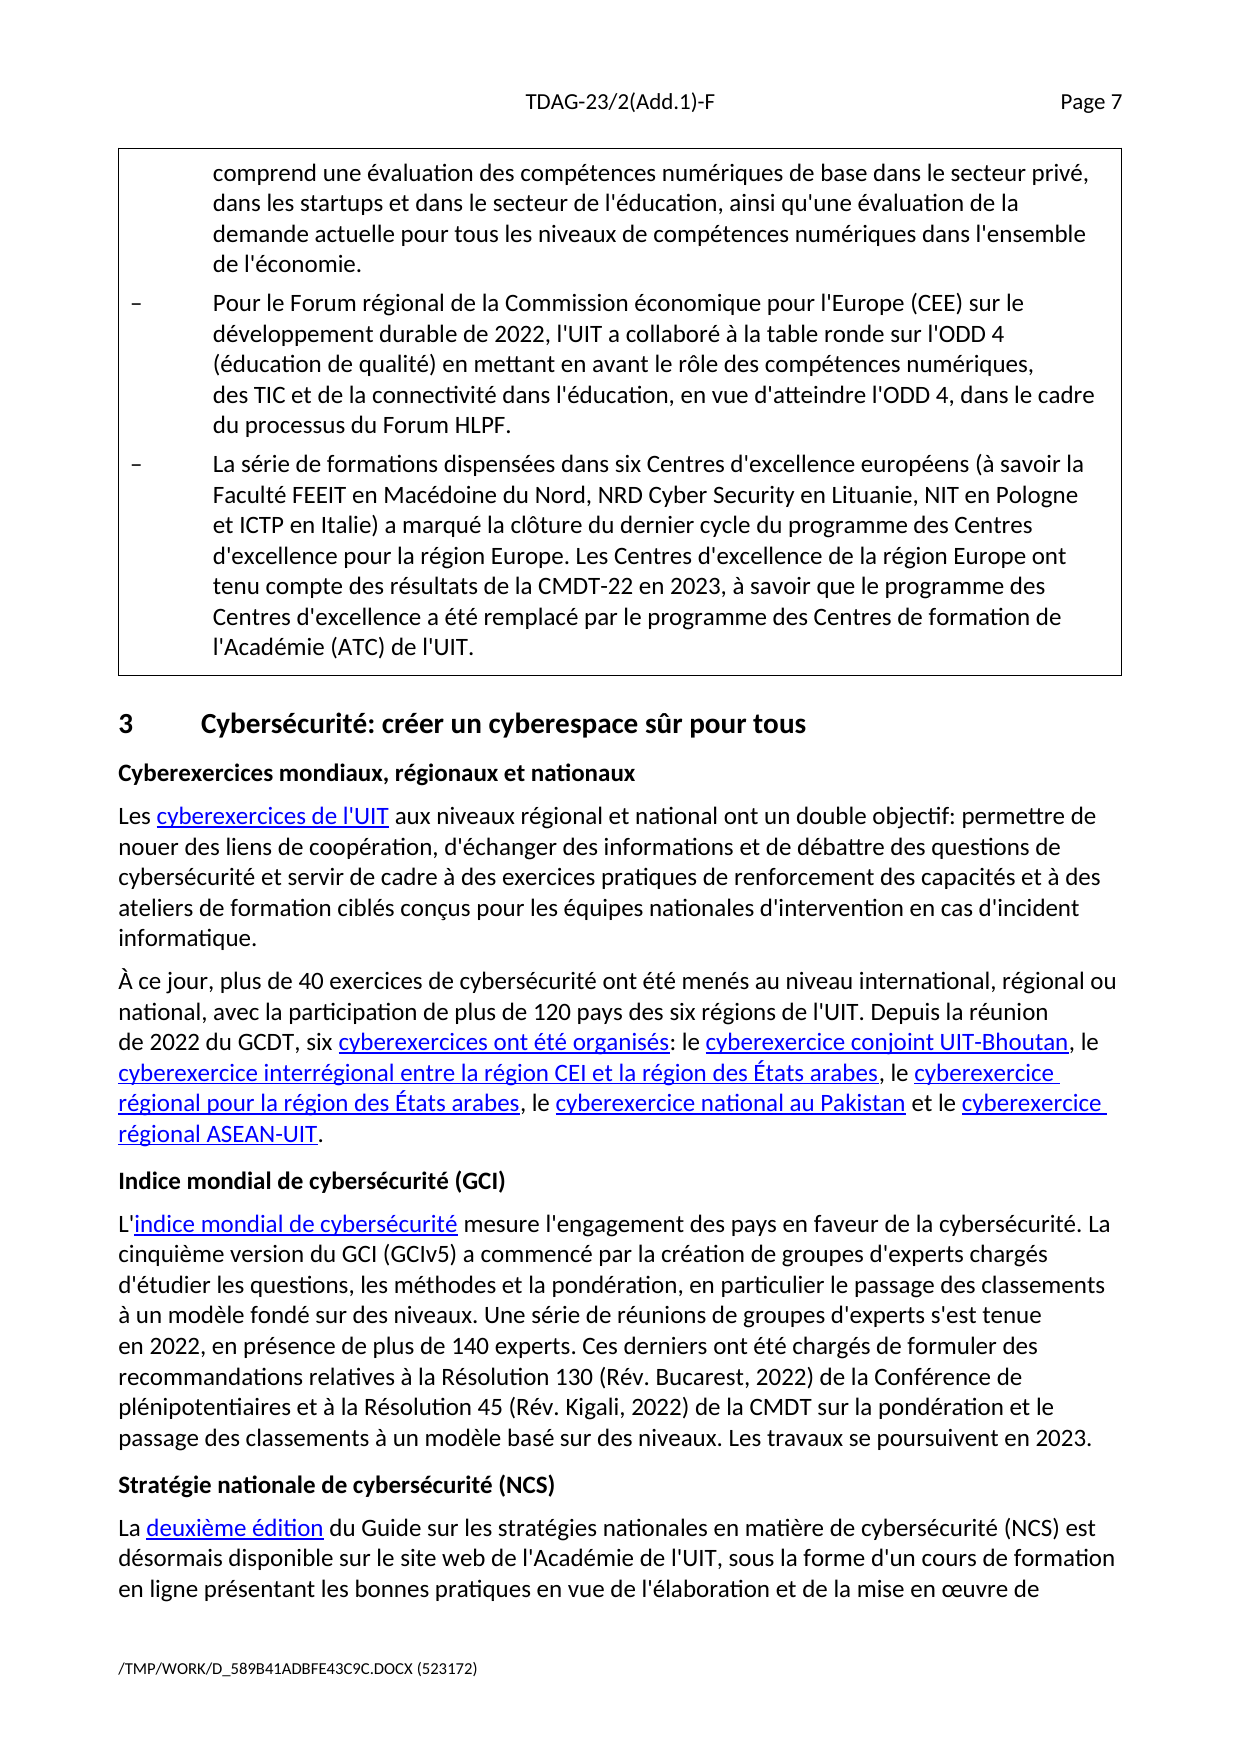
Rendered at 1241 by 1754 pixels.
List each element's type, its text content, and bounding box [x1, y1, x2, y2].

text À ce jour, plus de 40 exercices de cybersécurité ont été menés au niveau international, régional ou national, avec la participation de plus de 120 pays des six régions de l'UIT. Depuis la réunion de 2022 du GCDT, six cyberexercices ont été organisés: le cyberexercice conjoint UIT-Bhoutan, le cyberexercice interrégional entre la région CEI et la région des États arabes, le cyberexercice régional pour la région des États arabes, le cyberexercice national au Pakistan et le cyberexercice régional ASEAN-UIT. [118, 965, 1122, 1148]
text Les cyberexercices de l'UIT aux niveaux régional et national ont un double objectif: permettre de nouer des liens de coopération, d'échanger des informations et de débattre des questions de cybersécurité et servir de cadre à des exercices pratiques de renforcement des capacités et à des ateliers de formation ciblés conçus pour les équipes nationales d'intervention en cas d'incident informatique. [118, 800, 1122, 953]
subtitle Stratégie nationale de cybersécurité (NCS) [118, 1469, 1122, 1499]
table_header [119, 149, 1121, 674]
subtitle 3 Cybersécurité: créer un cyberespace sûr pour tous [118, 705, 1122, 740]
text L'indice mondial de cybersécurité mesure l'engagement des pays en faveur de la cybersécurité. La cinquième version du GCI (GCIv5) a commencé par la création de groupes d'experts chargés d'étudier les questions, les méthodes et la pondération, en particulier le passage des classements à un modèle fondé sur des niveaux. Une série de réunions de groupes d'experts s'est tenue en 2022, en présence de plus de 140 experts. Ces derniers ont été chargés de formuler des recommandations relatives à la Résolution 130 (Rév. Bucarest, 2022) de la Conférence de plénipotentiaires et à la Résolution 45 (Rév. Kigali, 2022) de la CMDT sur la pondération et le passage des classements à un modèle basé sur des niveaux. Les travaux se poursuivent en 2023. [118, 1208, 1122, 1452]
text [118, 1512, 1122, 1603]
subtitle Indice mondial de cybersécurité (GCI) [118, 1165, 1122, 1196]
subtitle Cyberexercices mondiaux, régionaux et nationaux [118, 757, 1122, 788]
